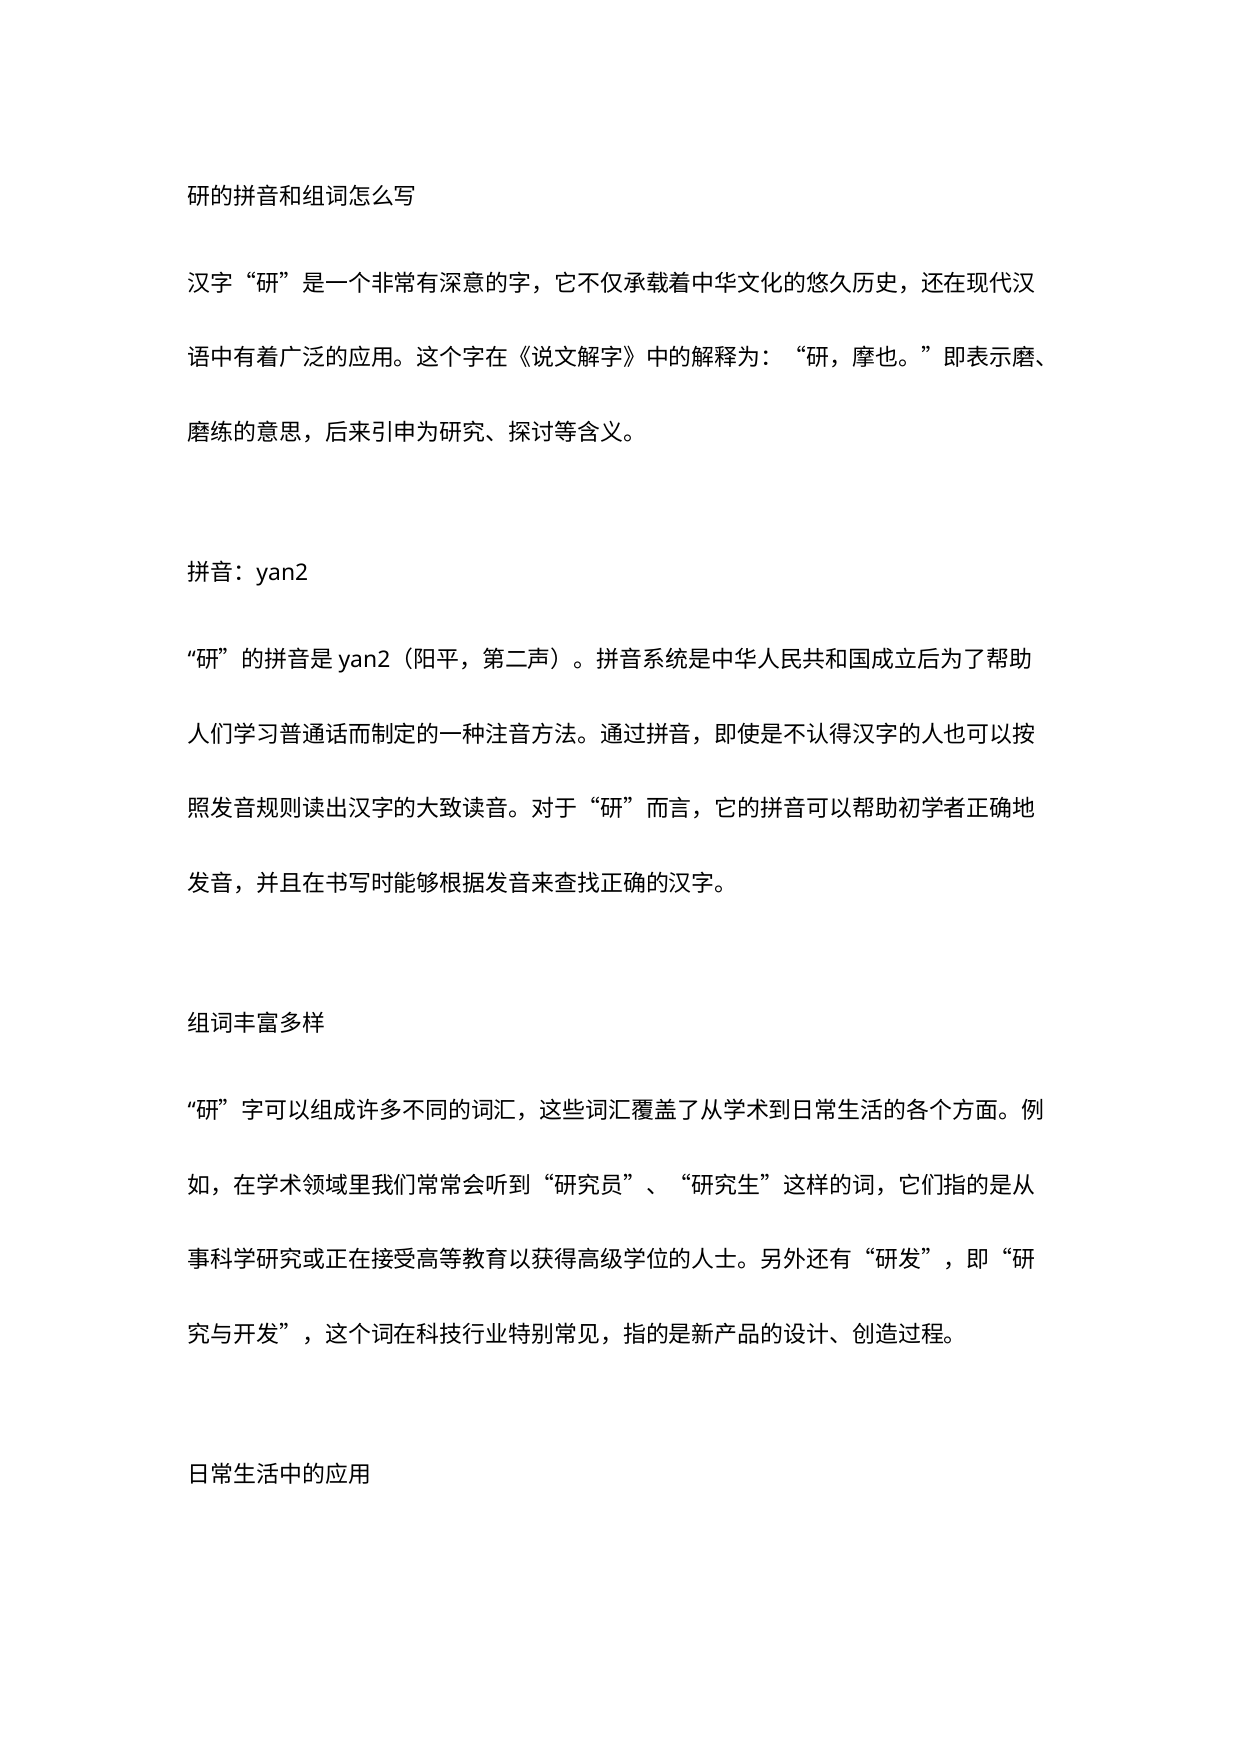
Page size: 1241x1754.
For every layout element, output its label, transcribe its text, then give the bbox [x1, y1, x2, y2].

text 汉字“研”是一个非常有深意的字，它不仅承载着中华文化的悠久历史，还在现代汉语中有着广泛的应用。这个字在《说文解字》中的解释为：“研，摩也。”即表示磨、磨练的意思，后来引申为研究、探讨等含义。 [187, 248, 1053, 463]
text 研的拼音和组词怎么写 [187, 162, 1053, 227]
text “研”字可以组成许多不同的词汇，这些词汇覆盖了从学术到日常生活的各个方面。例如，在学术领域里我们常常会听到“研究员”、“研究生”这样的词，它们指的是从事科学研究或正在接受高等教育以获得高级学位的人士。另外还有“研发”，即“研究与开发”，这个词在科技行业特别常见，指的是新产品的设计、创造过程。 [187, 1076, 1053, 1365]
text 组词丰富多样 [187, 989, 1053, 1054]
text 拼音：yan2 [187, 538, 1053, 603]
text 日常生活中的应用 [187, 1441, 1053, 1506]
text “研”的拼音是 yan2（阳平，第二声）。拼音系统是中华人民共和国成立后为了帮助人们学习普通话而制定的一种注音方法。通过拼音，即使是不认得汉字的人也可以按照发音规则读出汉字的大致读音。对于“研”而言，它的拼音可以帮助初学者正确地发音，并且在书写时能够根据发音来查找正确的汉字。 [187, 625, 1053, 914]
